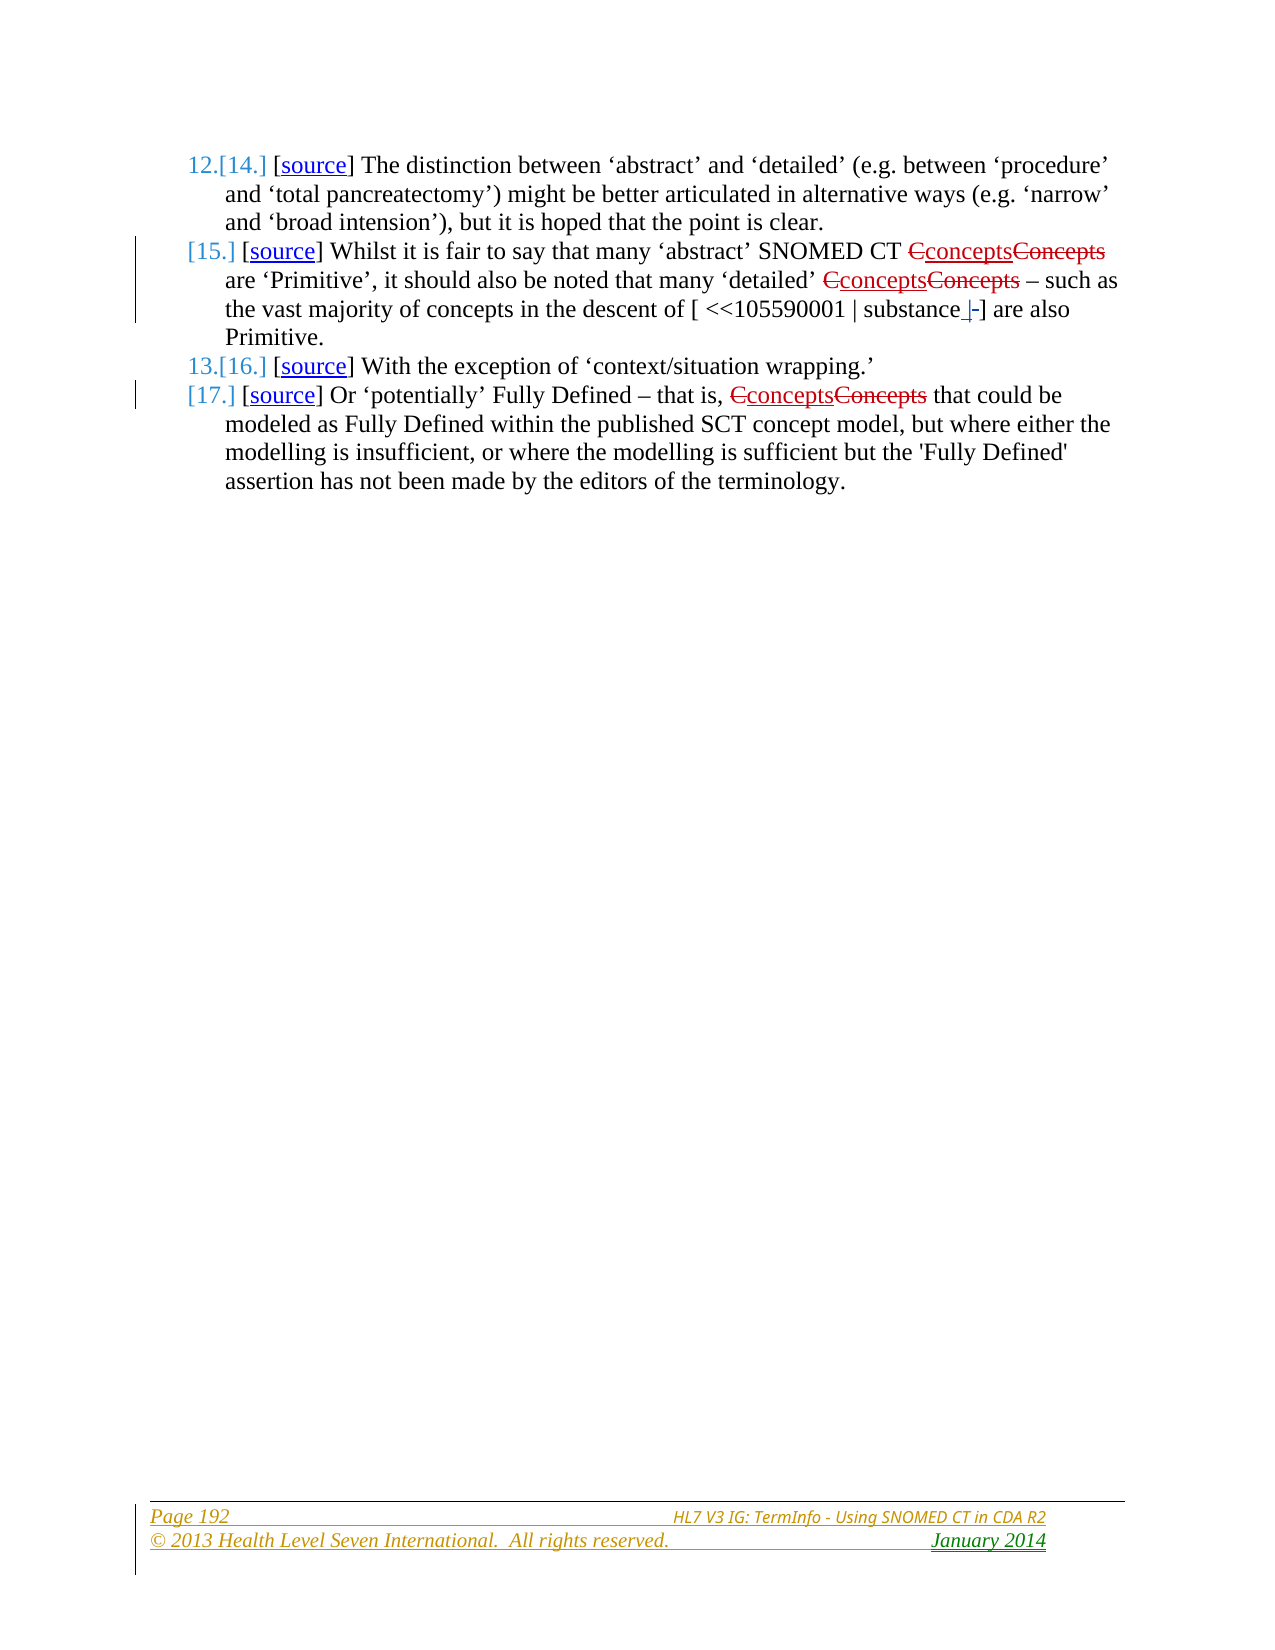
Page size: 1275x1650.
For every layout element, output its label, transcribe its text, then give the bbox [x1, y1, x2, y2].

list [source] With the exception of ‘context/situation wrapping.’ [187, 351, 1125, 380]
list [source] The distinction between ‘abstract’ and ‘detailed’ (e.g. between ‘procedure’ and ‘total pancreatectomy’) might be better articulated in alternative ways (e.g. ‘narrow’ and ‘broad intension’), but it is hoped that the point is clear. [187, 150, 1125, 236]
list [source] Whilst it is fair to say that many ‘abstract’ SNOMED CT are ‘Primitive’, it should also be noted that many ‘detailed’ – such as the vast majority of concepts in the descent of [ <<105590001 | substance] are also Primitive. [187, 236, 1125, 351]
list [source] Or ‘potentially’ Fully Defined – that is, that could be modeled as Fully Defined within the published SCT concept model, but where either the modelling is insufficient, or where the modelling is sufficient but the 'Fully Defined' assertion has not been made by the editors of the terminology. [187, 380, 1125, 495]
